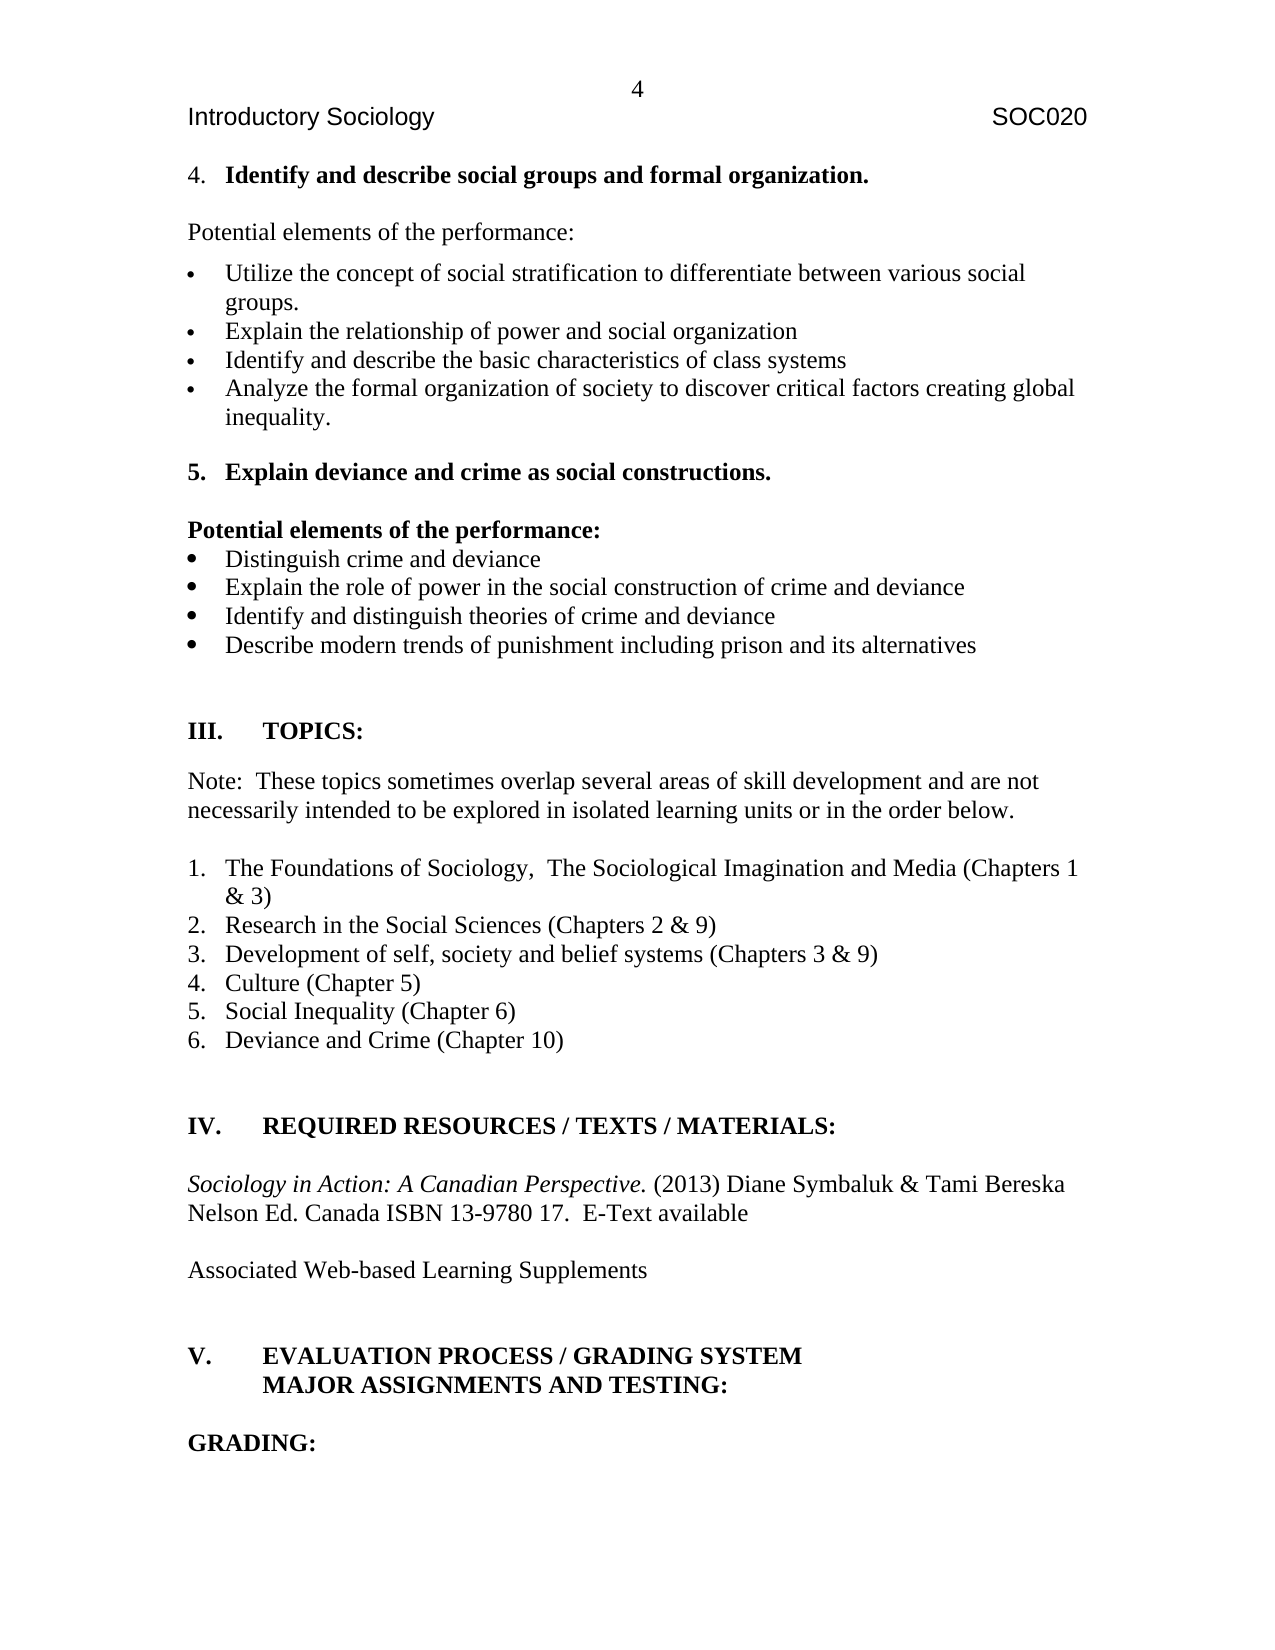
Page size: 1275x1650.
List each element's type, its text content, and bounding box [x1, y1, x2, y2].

list Deviance and Crime (Chapter 10) [187, 1025, 1087, 1054]
list Culture (Chapter 5) [187, 968, 1087, 996]
list The Foundations of Sociology, The Sociological Imagination and Media (Chapters 1 & 3) [187, 853, 1087, 910]
list Identify and distinguish theories of crime and deviance [187, 601, 1087, 630]
list Research in the Social Sciences (Chapters 2 & 9) [187, 910, 1087, 939]
list Analyze the formal organization of society to discover critical factors creating global inequality. [187, 373, 1087, 431]
list Social Inequality (Chapter 6) [187, 996, 1087, 1025]
list Distinguish crime and deviance [187, 544, 1087, 572]
list Explain the role of power in the social construction of crime and deviance [187, 572, 1087, 601]
text III. TOPICS: [187, 716, 1087, 745]
text Potential elements of the performance: [187, 515, 1087, 544]
text Sociology in Action: A Canadian Perspective. (2013) Diane Symbaluk & Tami Bereska Nelson Ed. Canada ISBN 13-9780 17. E-Text available [187, 1169, 1087, 1226]
text Associated Web-based Learning Supplements [187, 1255, 1087, 1284]
text GRADING: [187, 1428, 1087, 1456]
list Explain the relationship of power and social organization [187, 316, 1087, 345]
text V. EVALUATION PROCESS / GRADING SYSTEM [187, 1341, 1087, 1370]
text Potential elements of the performance: [187, 217, 1087, 246]
text Note: These topics sometimes overlap several areas of skill development and are not necessarily intended to be explored in isolated learning units or in the order below. [187, 766, 1087, 824]
list Explain deviance and crime as social constructions. [187, 457, 1087, 486]
list Development of self, society and belief systems (Chapters 3 & 9) [187, 939, 1087, 968]
list Describe modern trends of punishment including prison and its alternatives [187, 630, 1087, 659]
list Identify and describe the basic characteristics of class systems [187, 345, 1087, 373]
list Utilize the concept of social stratification to differentiate between various social groups. [187, 258, 1087, 316]
text MAJOR ASSIGNMENTS TESTING: [187, 1370, 1087, 1399]
list Identify and describe social groups and formal organization. [187, 160, 1087, 188]
text IV. REQUIRED RESOURCES / TEXTS / MATERIALS: [187, 1111, 1087, 1140]
